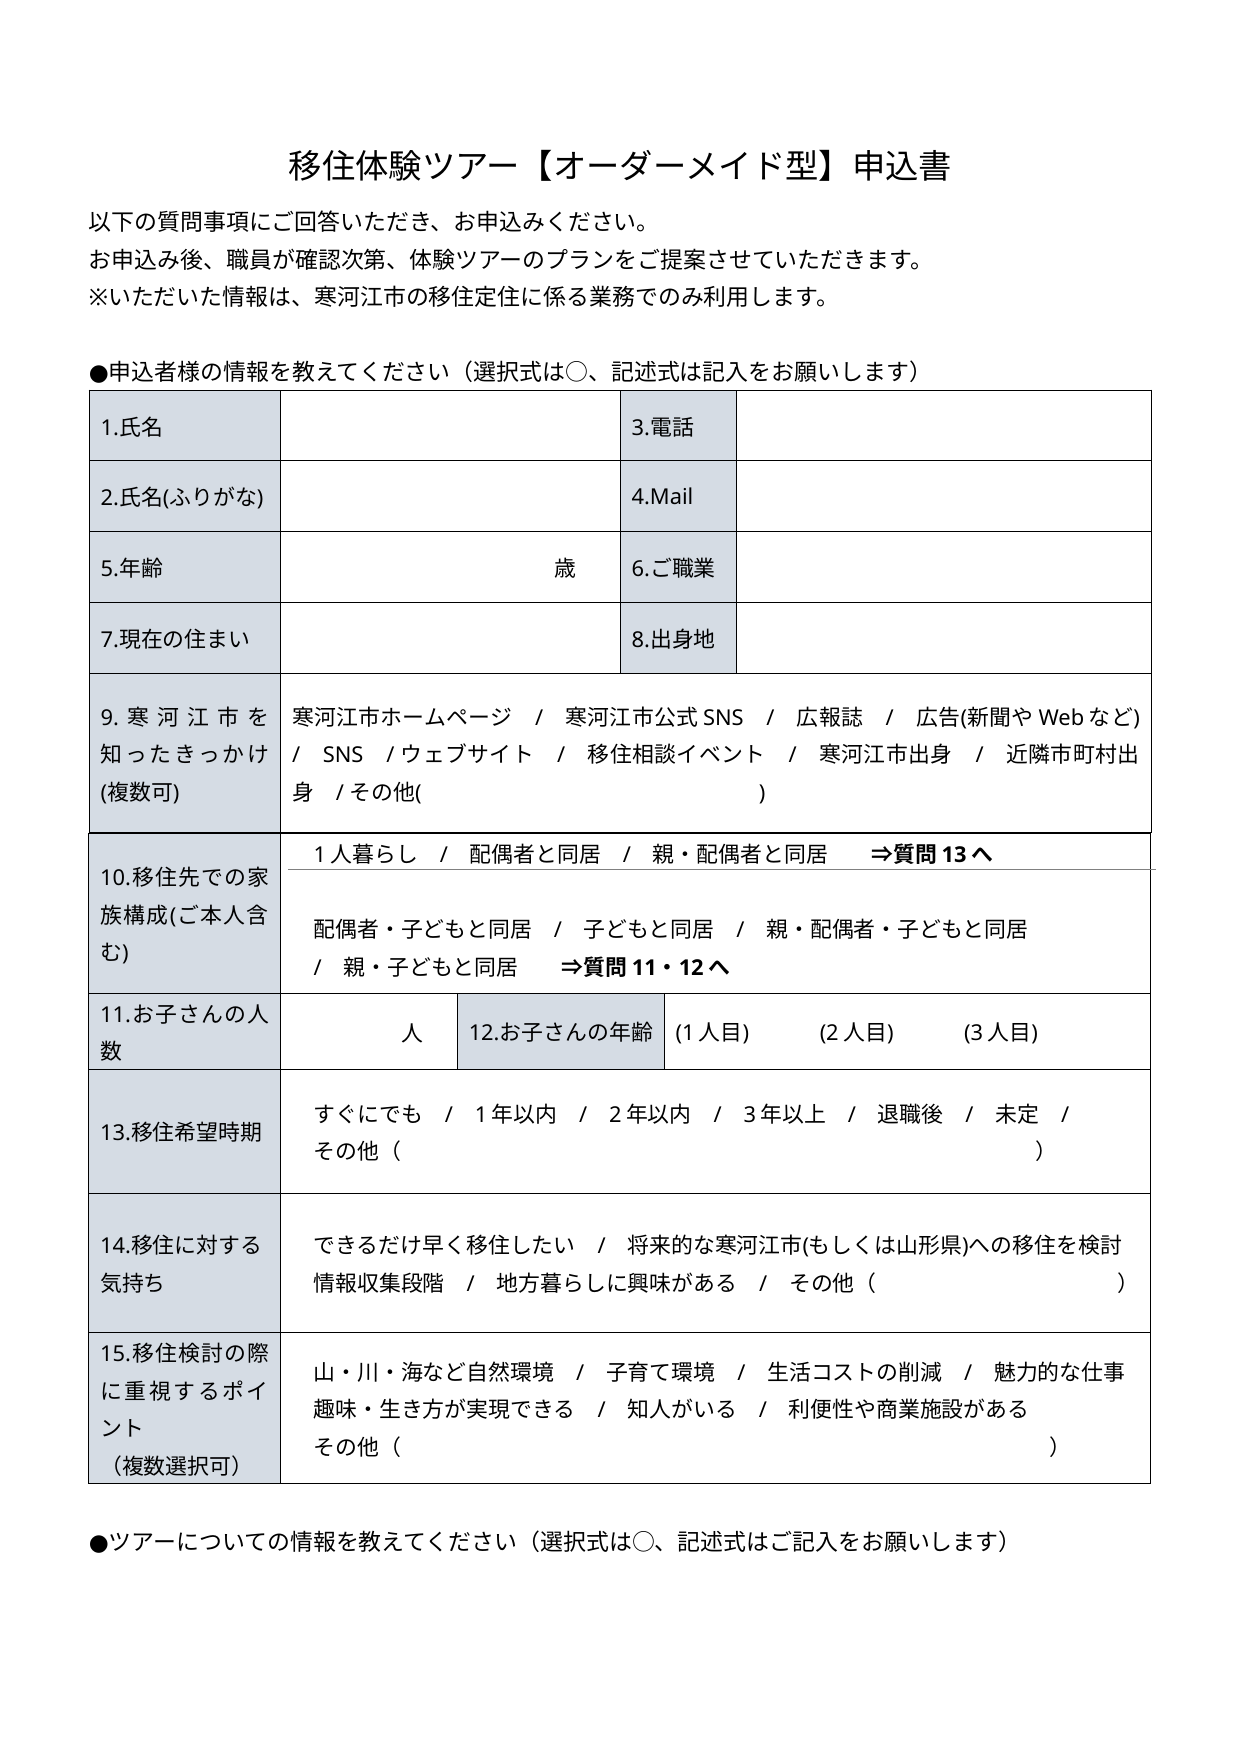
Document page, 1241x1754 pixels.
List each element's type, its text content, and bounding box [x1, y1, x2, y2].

table_cell 歳 [281, 532, 620, 602]
table_cell [737, 603, 1151, 673]
table_cell 5.年齢 [90, 532, 280, 602]
table_cell 6.ご職業 [621, 532, 736, 602]
table_cell 9.寒河江市を知ったきっかけ(複数可) [90, 674, 280, 832]
table_cell (1人目) (2人目) (3人目) [665, 994, 1150, 1069]
table_cell できるだけ早く移住したい / 将来的な寒河江市(もしくは山形県)への移住を検討 情報収集段階 / 地方暮らしに興味がある / その他（ ） [281, 1194, 1150, 1332]
text ●申込者様の情報を教えてください（選択式は○、記述式は記入をお願いします） [89, 352, 1152, 389]
table_header [737, 391, 1151, 460]
table_header 3.電話 [621, 391, 736, 460]
table_cell [737, 461, 1151, 531]
table_cell すぐにでも / 1年以内 / 2年以内 / 3年以上 / 退職後 / 未定 / その他（ ） [281, 1070, 1150, 1193]
table_cell [281, 603, 620, 673]
table_cell 4.Mail [621, 461, 736, 531]
table_cell 7.現在の住まい [90, 603, 280, 673]
table_cell [281, 461, 620, 531]
table_cell 13.移住希望時期 [89, 1070, 280, 1193]
table_cell 11.お子さんの人数 [89, 994, 280, 1069]
text ※いただいた情報は、寒河江市の移住定住に係る業務でのみ利用します。 [89, 277, 1152, 314]
text 移住体験ツアー【オーダーメイド型】申込書 [89, 127, 1152, 202]
table_cell 15.移住検討の際に重視するポイント （複数選択可） [89, 1333, 280, 1483]
table_cell 8.出身地 [621, 603, 736, 673]
table_header 1.氏名 [90, 391, 280, 460]
table_cell 2.氏名(ふりがな) [90, 461, 280, 531]
table_cell 12.お子さんの年齢 [458, 994, 664, 1069]
table_cell 山・川・海など自然環境 / 子育て環境 / 生活コストの削減 / 魅力的な仕事 趣味・生き方が実現できる / 知人がいる / 利便性や商業施設がある その他（ ） [281, 1333, 1150, 1483]
text 以下の質問事項にご回答いただき、お申込みください。 [89, 202, 1152, 239]
table_cell 14.移住に対する 気持ち [89, 1194, 280, 1332]
table_header [281, 391, 620, 460]
table_header 10.移住先での家族構成(ご本人含む) [89, 834, 280, 993]
text ●ツアーについての情報を教えてください（選択式は○、記述式はご記入をお願いします） [89, 1522, 1152, 1559]
text お申込み後、職員が確認次第、体験ツアーのプランをご提案させていただきます。 [89, 239, 1152, 277]
table_header 1人暮らし / 配偶者と同居 / 親・配偶者と同居 ⇒質問13へ 配偶者・子どもと同居 / 子どもと同居 / 親・配偶者・子どもと同居 / 親・子どもと同居 ⇒質問11・12へ [281, 834, 1150, 993]
table_cell 寒河江市ホームページ / 寒河江市公式SNS / 広報誌 / 広告(新聞やWebなど) / SNS / ウェブサイト / 移住相談イベント / 寒河江市出身 / 近隣市町村出身 / その他( ) [281, 674, 1151, 832]
table_cell [737, 532, 1151, 602]
table_cell 人 [281, 994, 457, 1069]
